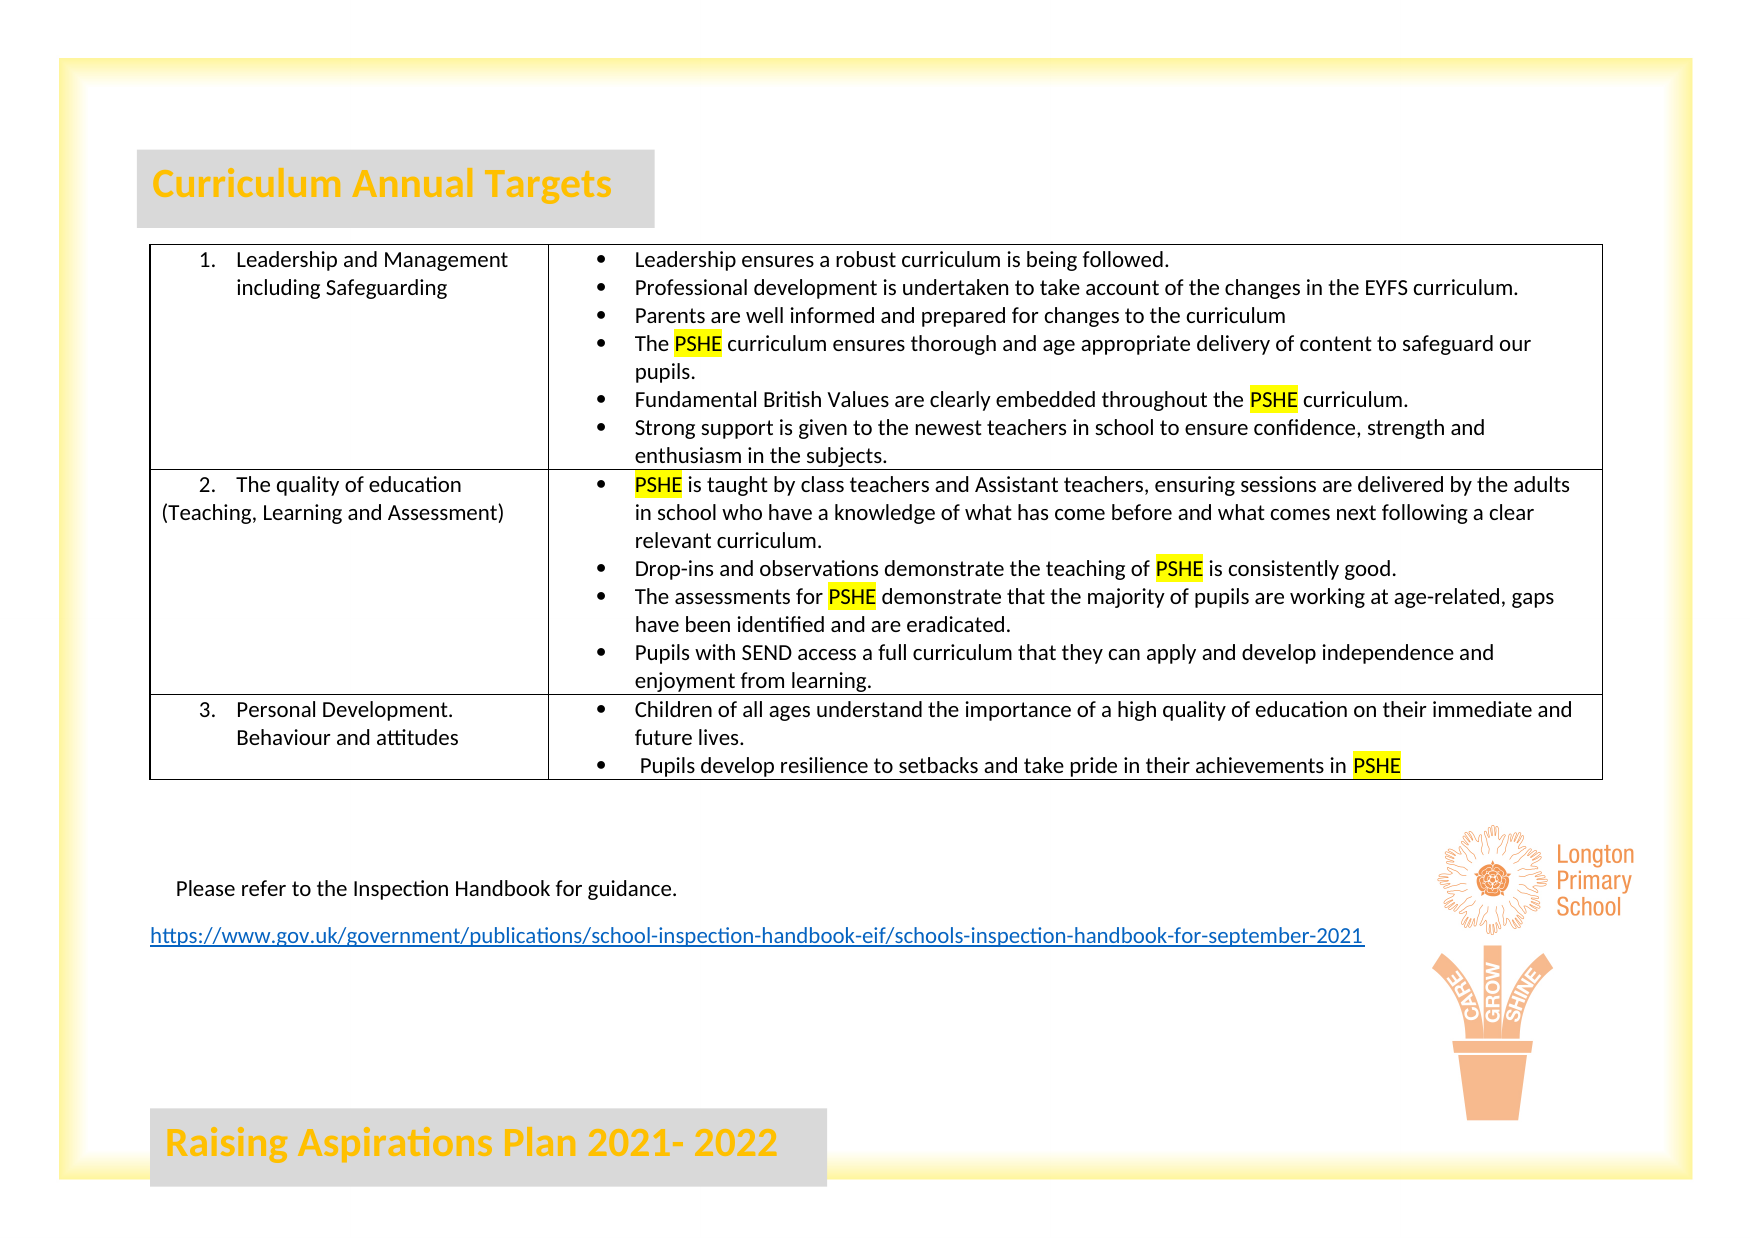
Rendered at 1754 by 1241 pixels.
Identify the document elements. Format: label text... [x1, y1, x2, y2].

table_cell Personal Development. Behaviour and attitudes [151, 695, 548, 779]
table_cell Children of all ages understand the importance of a high quality of education on their immediate and future lives. Pupils develop resilience to setbacks and take pride in their achievements in PSHE [549, 695, 1602, 779]
text Please refer to the Inspection Handbook for guidance. [150, 874, 1604, 902]
text https://www.gov.uk/government/publications/school-inspection-handbook-eif/schools-inspection-handbook-for-september-2021 [150, 921, 1604, 949]
table_header Leadership ensures a robust curriculum is being followed. Professional development is undertaken to take account of the changes in the EYFS curriculum. Parents are well informed and prepared for changes to the curriculum The PSHE curriculum ensures thorough and age appropriate delivery of content to safeguard our pupils. Fundamental British Values are clearly embedded throughout the PSHE curriculum. Strong support is given to the newest teachers in school to ensure confidence, strength and enthusiasm in the subjects. [549, 245, 1602, 469]
picture [0, 0, 1751, 1238]
table_cell The quality of education (Teaching, Learning and Assessment) [151, 470, 548, 694]
table_header Leadership and Management including Safeguarding [151, 245, 548, 469]
table_cell PSHE is taught by class teachers and Assistant teachers, ensuring sessions are delivered by the adults in school who have a knowledge of what has come before and what comes next following a clear relevant curriculum. Drop-ins and observations demonstrate the teaching of PSHE is consistently good. The assessments for PSHE demonstrate that the majority of pupils are working at age-related, gaps have been identified and are eradicated. Pupils with SEND access a full curriculum that they can apply and develop independence and enjoyment from learning. [549, 470, 1602, 694]
